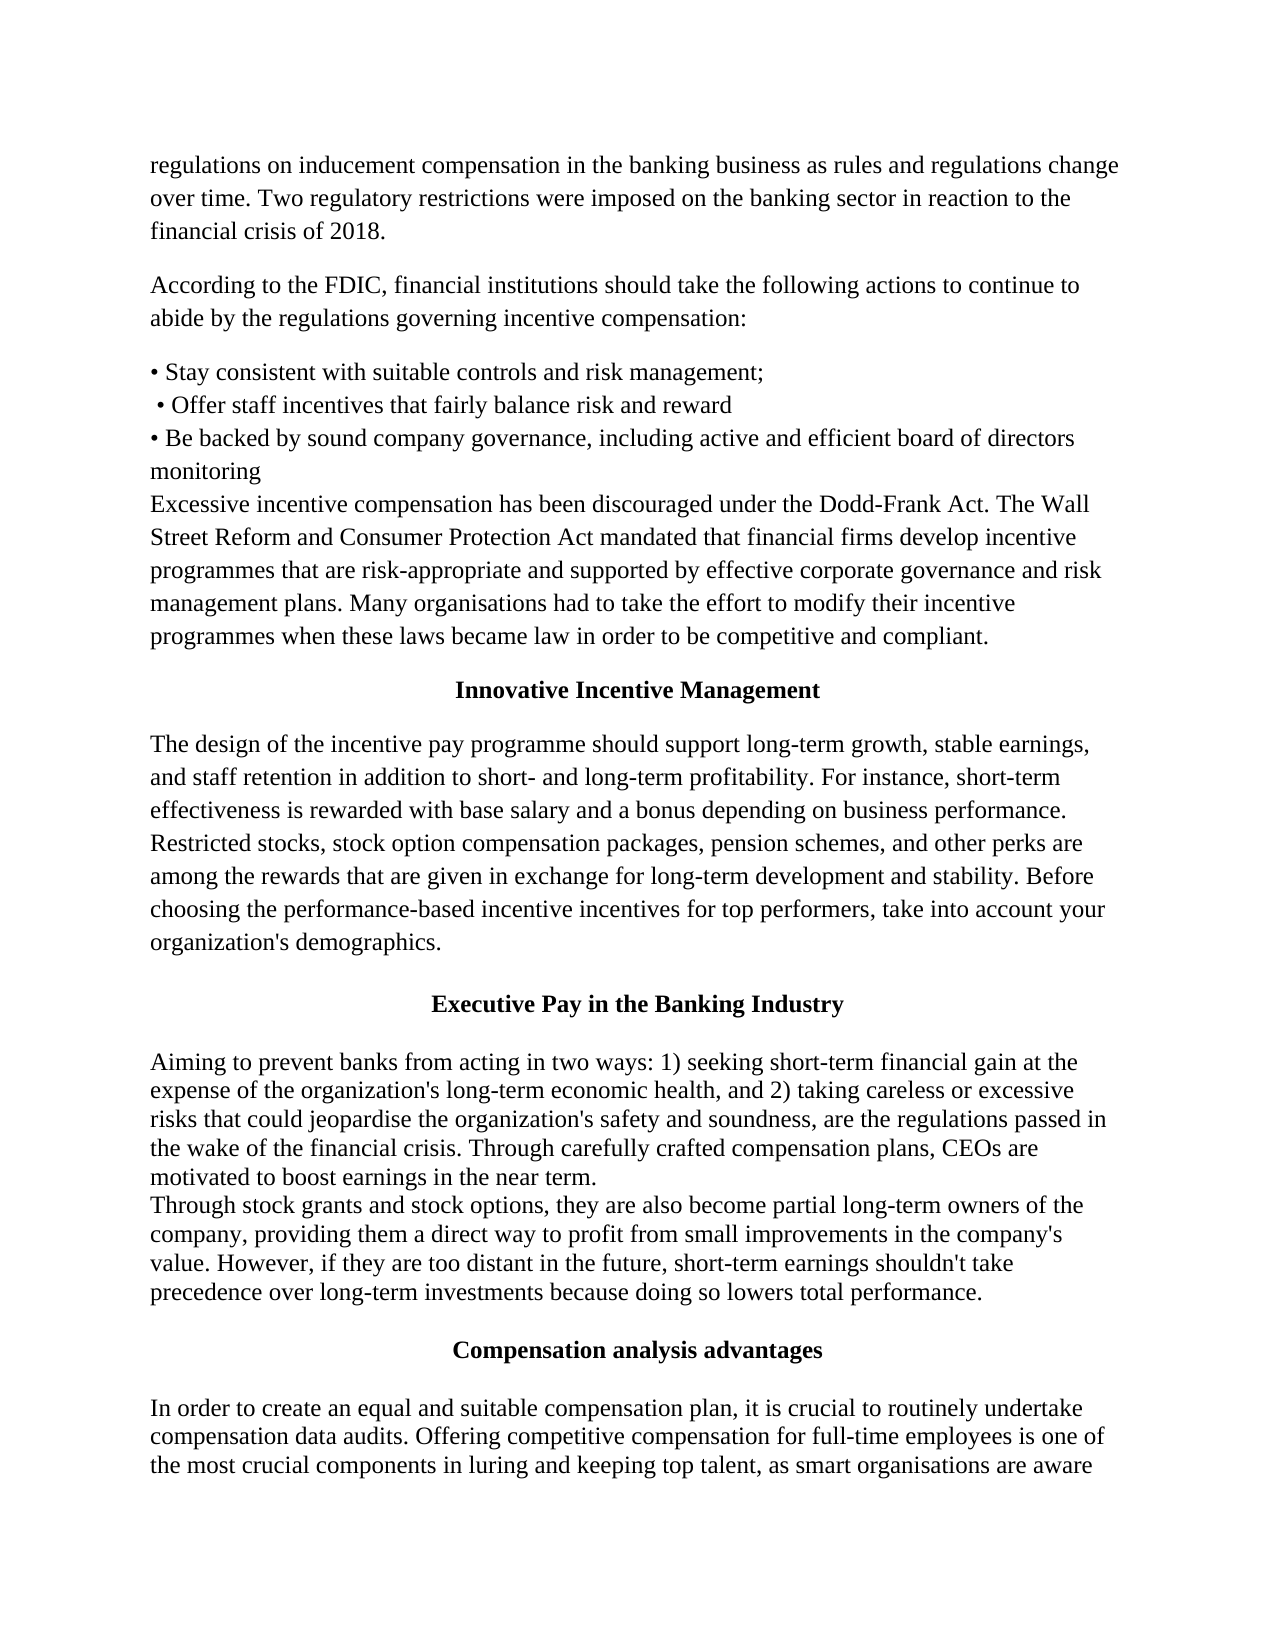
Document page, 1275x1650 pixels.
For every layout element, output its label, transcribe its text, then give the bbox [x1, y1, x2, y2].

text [150, 1393, 1125, 1479]
text • Offer staff incentives that fairly balance risk and reward [150, 390, 1125, 418]
text Compensation analysis advantages [150, 1335, 1125, 1363]
text Excessive incentive compensation has been discouraged under the Dodd-Frank Act. The Wall Street Reform and Consumer Protection Act mandated that financial firms develop incentive programmes that are risk-appropriate and supported by effective corporate governance and risk management plans. Many organisations had to take the effort to modify their incentive programmes when these laws became law in order to be competitive and compliant. [150, 489, 1125, 650]
text According to the FDIC, financial institutions should take the following actions to continue to abide by the regulations governing incentive compensation: [150, 270, 1125, 332]
subtitle Executive Pay in the Banking Industry [150, 989, 1125, 1018]
text • Stay consistent with suitable controls and risk management; [150, 357, 1125, 386]
subtitle Through stock grants and stock options, they are also become partial long-term owners of the company, providing them a direct way to profit from small improvements in the company's value. However, if they are too distant in the future, short-term earnings shouldn't take precedence over long-term investments because doing so lowers total performance. [150, 1191, 1125, 1306]
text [150, 150, 1125, 245]
text The design of the incentive pay programme should support long-term growth, stable earnings, and staff retention in addition to short- and long-term profitability. For instance, short-term effectiveness is rewarded with base salary and a bonus depending on business performance. Restricted stocks, stock option compensation packages, pension schemes, and other perks are among the rewards that are given in exchange for long-term development and stability. Before choosing the performance-based incentive incentives for top performers, take into account your organization's demographics. [150, 729, 1125, 956]
text • Be backed by sound company governance, including active and efficient board of directors monitoring [150, 423, 1125, 484]
text Innovative Incentive Management [150, 675, 1125, 703]
subtitle Aiming to prevent banks from acting in two ways: 1) seeking short-term financial gain at the expense of the organization's long-term economic health, and 2) taking careless or excessive risks that could jeopardise the organization's safety and soundness, are the regulations passed in the wake of the financial crisis. Through carefully crafted compensation plans, CEOs are motivated to boost earnings in the near term. [150, 1047, 1125, 1191]
